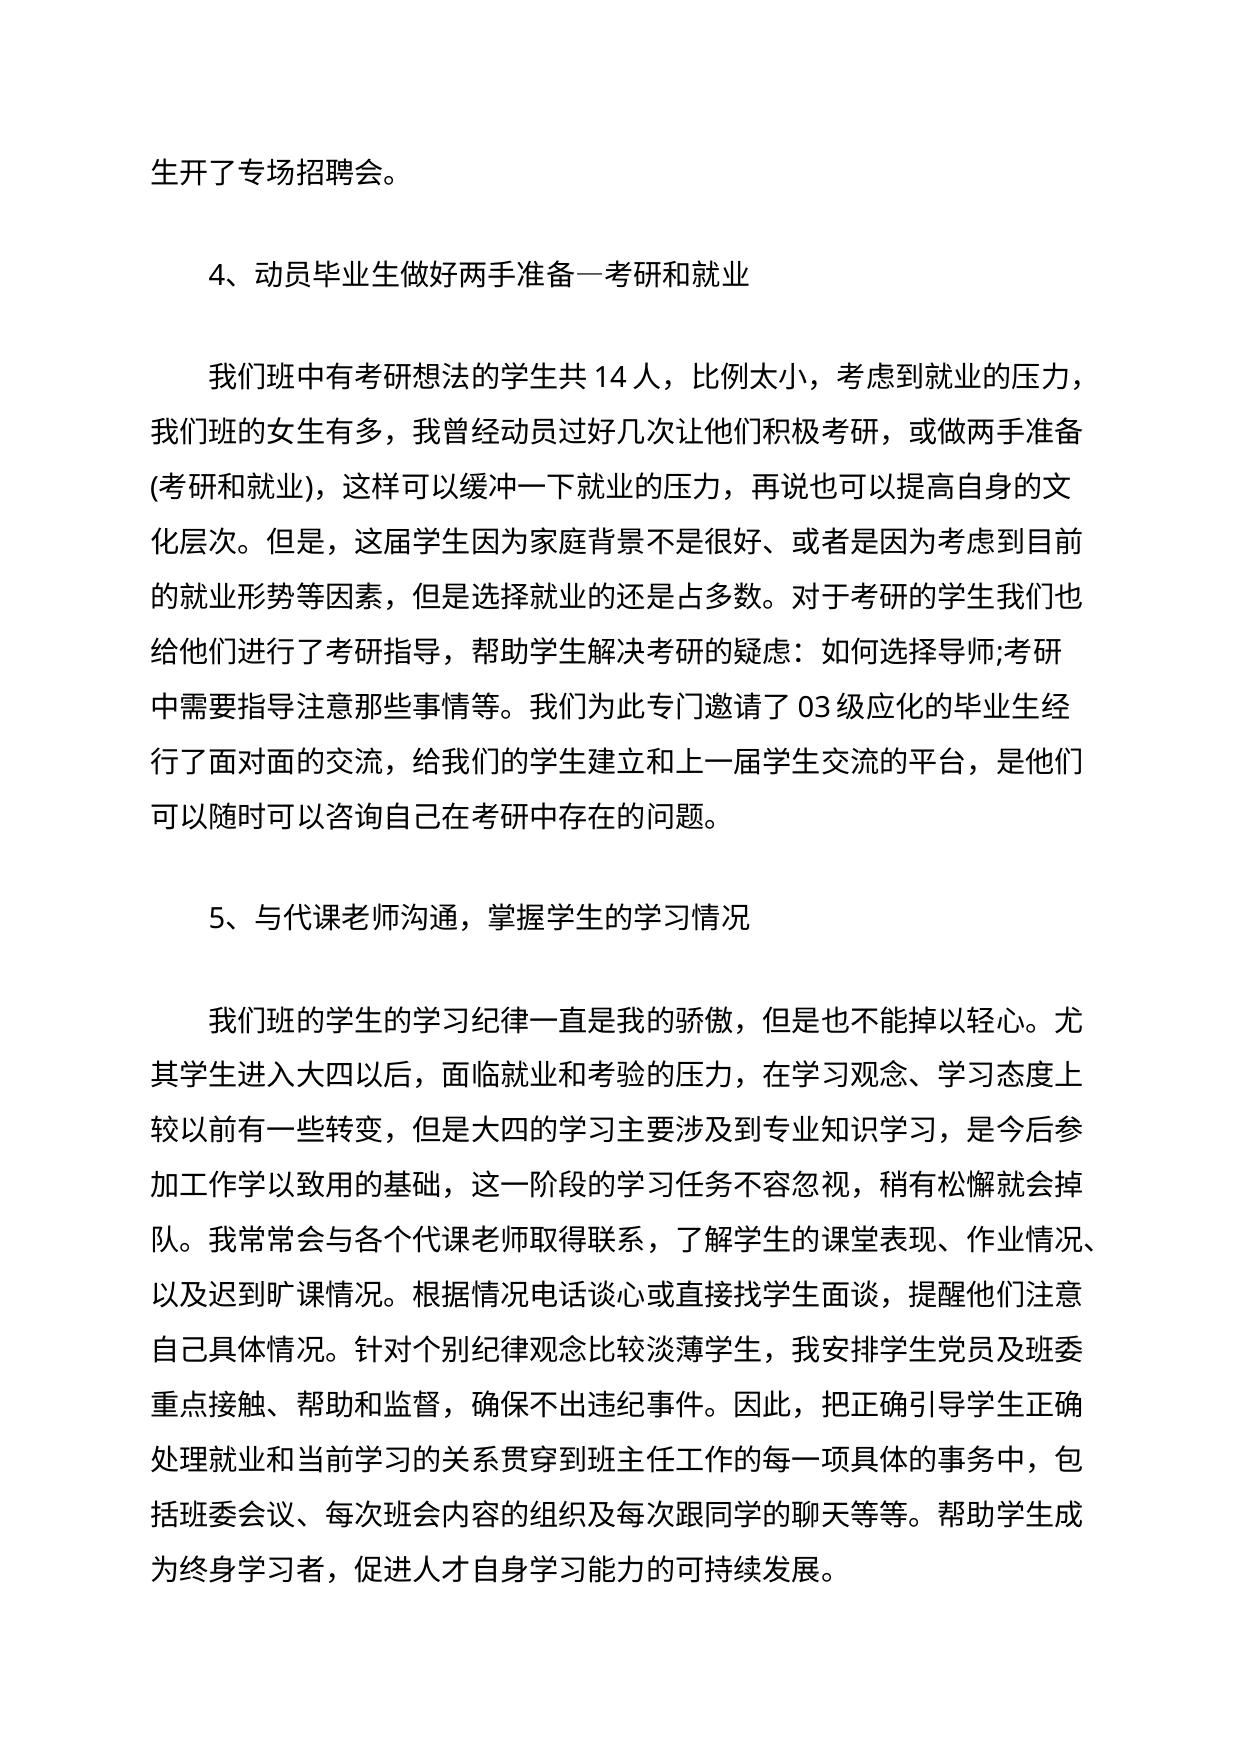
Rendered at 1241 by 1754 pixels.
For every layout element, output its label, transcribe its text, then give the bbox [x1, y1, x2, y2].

text 我们班的学生的学习纪律一直是我的骄傲，但是也不能掉以轻心。尤其学生进入大四以后，面临就业和考验的压力，在学习观念、学习态度上较以前有一些转变，但是大四的学习主要涉及到专业知识学习，是今后参加工作学以致用的基础，这一阶段的学习任务不容忽视，稍有松懈就会掉队。我常常会与各个代课老师取得联系，了解学生的课堂表现、作业情况、以及迟到旷课情况。根据情况电话谈心或直接找学生面谈，提醒他们注意自己具体情况。针对个别纪律观念比较淡薄学生，我安排学生党员及班委重点接触、帮助和监督，确保不出违纪事件。因此，把正确引导学生正确处理就业和当前学习的关系贯穿到班主任工作的每一项具体的事务中，包括班委会议、每次班会内容的组织及每次跟同学的聊天等等。帮助学生成为终身学习者，促进人才自身学习能力的可持续发展。 [150, 997, 1090, 1588]
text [150, 150, 1090, 192]
text 4、动员毕业生做好两手准备—考研和就业 [150, 252, 1090, 294]
text 我们班中有考研想法的学生共14人，比例太小，考虑到就业的压力，我们班的女生有多，我曾经动员过好几次让他们积极考研，或做两手准备(考研和就业)，这样可以缓冲一下就业的压力，再说也可以提高自身的文化层次。但是，这届学生因为家庭背景不是很好、或者是因为考虑到目前的就业形势等因素，但是选择就业的还是占多数。对于考研的学生我们也给他们进行了考研指导，帮助学生解决考研的疑虑：如何选择导师;考研中需要指导注意那些事情等。我们为此专门邀请了03级应化的毕业生经行了面对面的交流，给我们的学生建立和上一届学生交流的平台，是他们可以随时可以咨询自己在考研中存在的问题。 [150, 354, 1090, 836]
text 5、与代课老师沟通，掌握学生的学习情况 [150, 895, 1090, 937]
